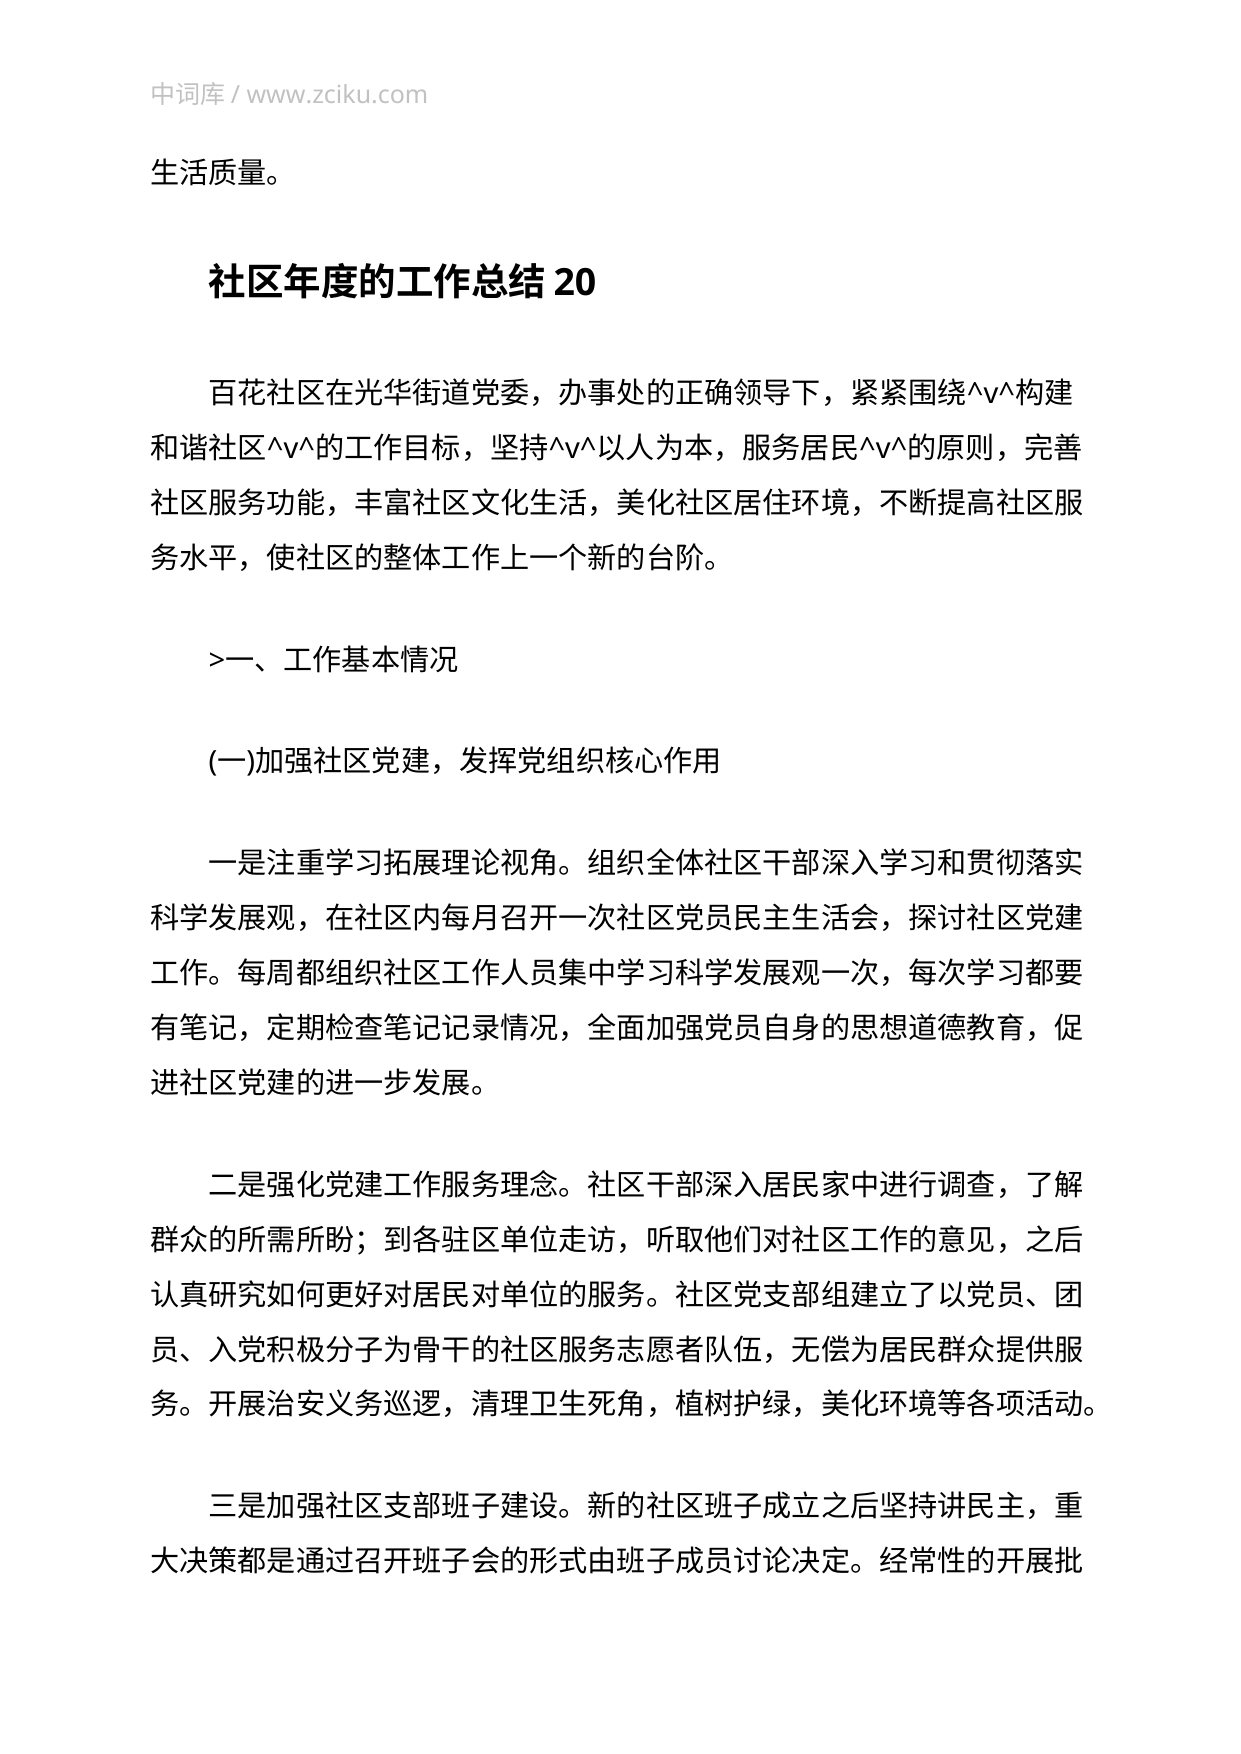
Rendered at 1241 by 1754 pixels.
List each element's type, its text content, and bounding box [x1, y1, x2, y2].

text (一)加强社区党建，发挥党组织核心作用 [150, 738, 1090, 780]
text 百花社区在光华街道党委，办事处的正确领导下，紧紧围绕^v^构建和谐社区^v^的工作目标，坚持^v^以人为本，服务居民^v^的原则，完善社区服务功能，丰富社区文化生活，美化社区居住环境，不断提高社区服务水平，使社区的整体工作上一个新的台阶。 [150, 369, 1090, 577]
text 社区年度的工作总结20 [150, 252, 1090, 306]
text 一是注重学习拓展理论视角。组织全体社区干部深入学习和贯彻落实科学发展观，在社区内每月召开一次社区党员民主生活会，探讨社区党建工作。每周都组织社区工作人员集中学习科学发展观一次，每次学习都要有笔记，定期检查笔记记录情况，全面加强党员自身的思想道德教育，促进社区党建的进一步发展。 [150, 840, 1090, 1102]
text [150, 150, 1090, 192]
text 二是强化党建工作服务理念。社区干部深入居民家中进行调查，了解群众的所需所盼；到各驻区单位走访，听取他们对社区工作的意见，之后认真研究如何更好对居民对单位的服务。社区党支部组建立了以党员、团员、入党积极分子为骨干的社区服务志愿者队伍，无偿为居民群众提供服务。开展治安义务巡逻，清理卫生死角，植树护绿，美化环境等各项活动。 [150, 1161, 1090, 1423]
text >一、工作基本情况 [150, 636, 1090, 678]
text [150, 1483, 1090, 1580]
